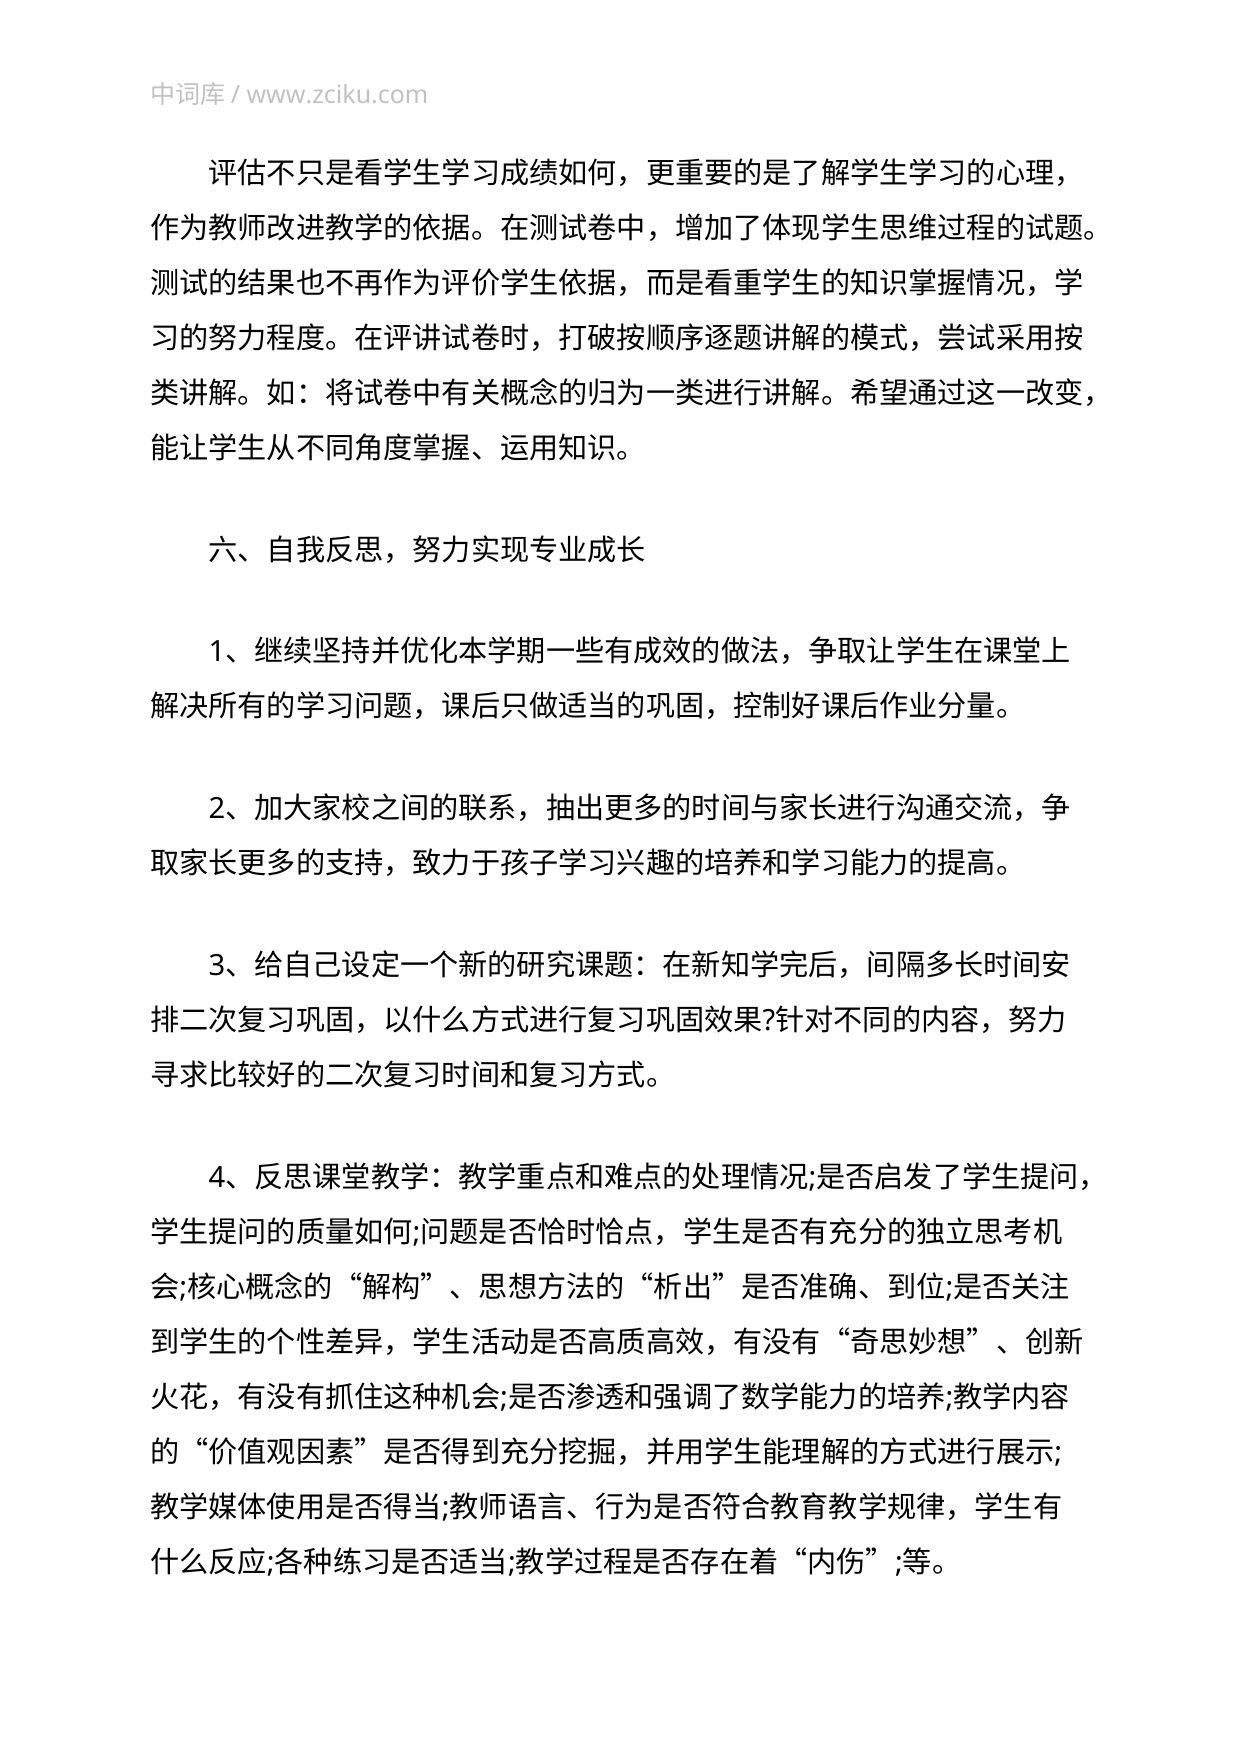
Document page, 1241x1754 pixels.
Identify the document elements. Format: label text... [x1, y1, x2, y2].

text 1、继续坚持并优化本学期一些有成效的做法，争取让学生在课堂上解决所有的学习问题，课后只做适当的巩固，控制好课后作业分量。 [150, 628, 1090, 725]
text 评估不只是看学生学习成绩如何，更重要的是了解学生学习的心理，作为教师改进教学的依据。在测试卷中，增加了体现学生思维过程的试题。测试的结果也不再作为评价学生依据，而是看重学生的知识掌握情况，学习的努力程度。在评讲试卷时，打破按顺序逐题讲解的模式，尝试采用按类讲解。如：将试卷中有关概念的归为一类进行讲解。希望通过这一改变，能让学生从不同角度掌握、运用知识。 [150, 150, 1090, 467]
text 4、反思课堂教学：教学重点和难点的处理情况;是否启发了学生提问，学生提问的质量如何;问题是否恰时恰点，学生是否有充分的独立思考机会;核心概念的“解构”、思想方法的“析出”是否准确、到位;是否关注到学生的个性差异，学生活动是否高质高效，有没有“奇思妙想”、创新火花，有没有抓住这种机会;是否渗透和强调了数学能力的培养;教学内容的“价值观因素”是否得到充分挖掘，并用学生能理解的方式进行展示;教学媒体使用是否得当;教师语言、行为是否符合教育教学规律，学生有什么反应;各种练习是否适当;教学过程是否存在着“内伤”;等。 [150, 1153, 1090, 1581]
text 3、给自己设定一个新的研究课题：在新知学完后，间隔多长时间安排二次复习巩固，以什么方式进行复习巩固效果?针对不同的内容，努力寻求比较好的二次复习时间和复习方式。 [150, 942, 1090, 1094]
text 六、自我反思，努力实现专业成长 [150, 526, 1090, 568]
text 2、加大家校之间的联系，抽出更多的时间与家长进行沟通交流，争取家长更多的支持，致力于孩子学习兴趣的培养和学习能力的提高。 [150, 785, 1090, 882]
